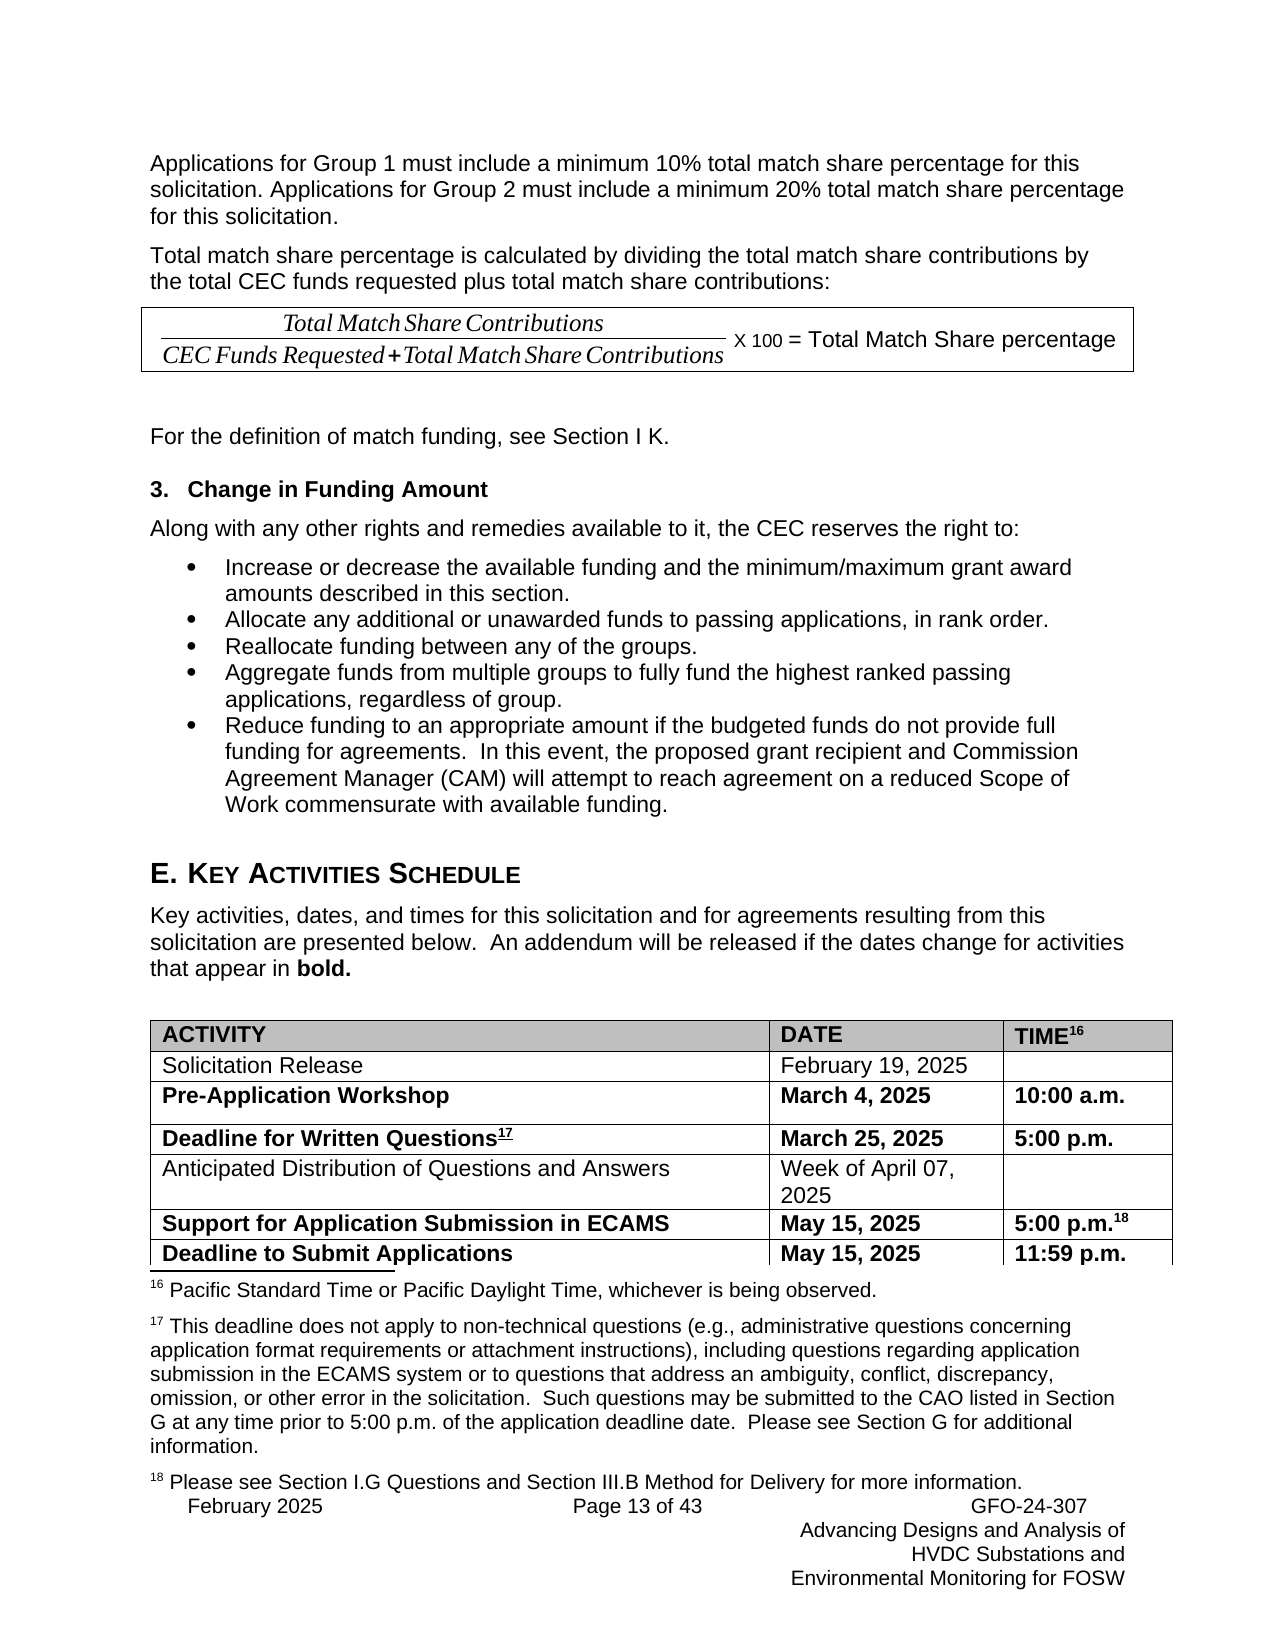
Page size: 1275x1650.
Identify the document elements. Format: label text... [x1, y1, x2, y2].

list Change in Funding Amount [150, 476, 1125, 502]
text Total match share percentage is calculated by dividing the total match share contributions by the total CEC funds requested plus total match share contributions: [150, 242, 1125, 294]
text Along with any other rights and remedies available to it, the CEC reserves the right to: [150, 515, 1125, 541]
table_cell Deadline for Written Questions [151, 1125, 769, 1154]
table_header ACTIVITY [151, 1021, 769, 1051]
text Applications for Group 1 must include a minimum 10% total match share percentage for this solicitation. Applications for Group 2 must include a minimum 20% total match share percentage for this solicitation. [150, 150, 1125, 229]
table_cell March 4, 2025 [770, 1082, 1003, 1124]
table_cell February 19, 2025 [770, 1052, 1003, 1081]
table_cell 11:59 p.m. [1004, 1240, 1172, 1265]
table_cell May 15, 2025 [770, 1240, 1003, 1265]
table_cell Support for Application Submission in ECAMS [151, 1210, 769, 1239]
list Increase or decrease the available funding and the minimum/maximum grant award amounts described in this section. [187, 554, 1125, 606]
table_cell [1004, 1052, 1172, 1081]
text X 100 = Total Match Share percentage [142, 308, 1133, 371]
list Reduce funding to an appropriate amount if the budgeted funds do not provide full funding for agreements. In this event, the proposed grant recipient and Commission Agreement Manager (CAM) will attempt to reach agreement on a reduced Scope of Work commensurate with available funding. [187, 712, 1125, 817]
table_cell Anticipated Distribution of Questions and Answers [151, 1155, 769, 1209]
table_cell March 25, 2025 [770, 1125, 1003, 1154]
table_cell May 15, 2025 [770, 1210, 1003, 1239]
table_header DATE [770, 1021, 1003, 1051]
table_cell 5:00 p.m. [1004, 1210, 1172, 1239]
text For the definition of match funding, see Section I K. [150, 423, 1125, 450]
table_cell 5:00 p.m. [1004, 1125, 1172, 1154]
text Key activities, dates, and times for this solicitation and for agreements resulting from this solicitation are presented below. An addendum will be released if the dates change for activities that appear in bold. [150, 902, 1125, 981]
table_cell [1004, 1155, 1172, 1209]
subtitle Key Activities Schedule [150, 856, 1125, 890]
list Allocate any additional or unawarded funds to passing applications, in rank order. [187, 606, 1125, 633]
list Aggregate funds from multiple groups to fully fund the highest ranked passing applications, regardless of group. [187, 659, 1125, 712]
list Reallocate funding between any of the groups. [187, 633, 1125, 659]
table_cell Week of April 07, 2025 [770, 1155, 1003, 1209]
table_cell Solicitation Release [151, 1052, 769, 1081]
table_cell Pre-Application Workshop [151, 1082, 769, 1124]
table_cell 10:00 a.m. [1004, 1082, 1172, 1124]
table_header TIME [1004, 1021, 1172, 1051]
table_cell Deadline to Submit Applications [151, 1240, 769, 1265]
